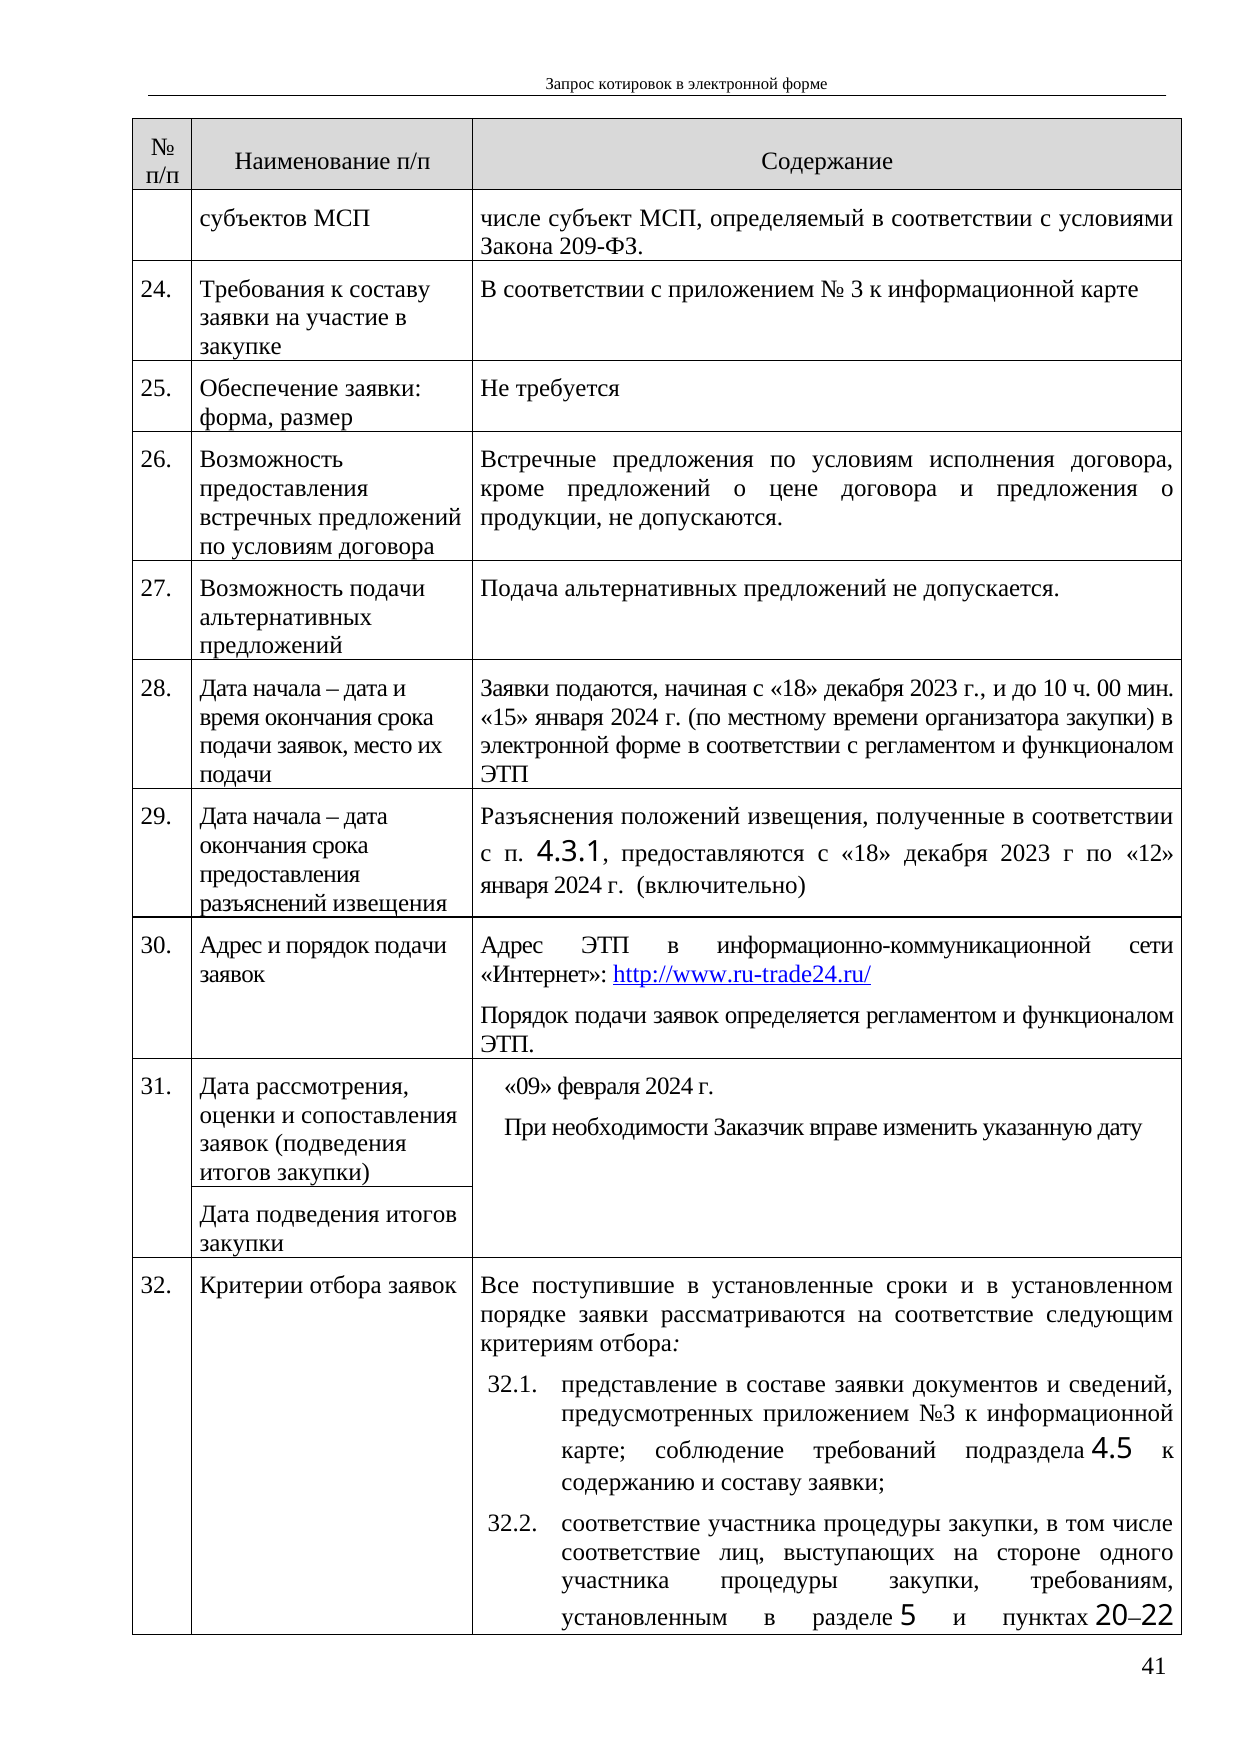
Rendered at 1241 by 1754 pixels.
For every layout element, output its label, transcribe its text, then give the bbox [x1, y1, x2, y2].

table_cell Критерии отбора заявок [192, 1258, 472, 1634]
table_cell Участие в закупке субъектов МСП [192, 190, 472, 260]
table_cell Заявки подаются, начиная с «18» декабря 2023 г., и до 10 ч. 00 мин. «15» января 2024 г. (по местному времени организатора закупки) в электронной форме в соответствии с регламентом и функционалом ЭТП [473, 660, 1181, 788]
table_header № п/п [133, 119, 191, 189]
table_cell В соответствии с приложением № 3 к информационной карте [473, 261, 1181, 360]
table_cell [133, 1059, 191, 1257]
table_cell Не требуется [473, 361, 1181, 431]
table_cell [133, 432, 191, 559]
table_cell Адрес ЭТП в информационно-коммуникационной сети «Интернет»: http://www.ru-trade24.ru/ Порядок подачи заявок определяется регламентом и функционалом ЭТП. [473, 918, 1181, 1057]
table_cell Дата начала – дата и время окончания срока подачи заявок, место их подачи [192, 660, 472, 788]
table_cell «09» февраля 2024 г. При необходимости Заказчик вправе изменить указанную дату [473, 1059, 1181, 1257]
table_cell [133, 561, 191, 659]
table_cell Дата рассмотрения, оценки и сопоставления заявок (подведения итогов закупки) [192, 1059, 472, 1186]
table_cell Обеспечение заявки: форма, размер [192, 361, 472, 431]
table_cell Дата подведения итогов закупки [192, 1187, 472, 1257]
table_cell Разъяснения положений извещения, полученные в соответствии с п. 4.3.1, предоставляются с «18» декабря 2023 г по «12» января 2024 г. (включительно) [473, 789, 1181, 916]
table_header Наименование п/п [192, 119, 472, 189]
table_cell Встречные предложения по условиям исполнения договора, кроме предложений о цене договора и предложения о продукции, не допускаются. [473, 432, 1181, 559]
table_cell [473, 1258, 1181, 1634]
table_cell [133, 361, 191, 431]
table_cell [473, 190, 1181, 260]
table_header Содержание [473, 119, 1181, 189]
table_cell [133, 190, 191, 260]
table_cell Возможность подачи альтернативных предложений [192, 561, 472, 659]
table_cell [133, 789, 191, 916]
table_cell [133, 918, 191, 1057]
table_cell Дата начала – дата окончания срока предоставления разъяснений извещения [192, 789, 472, 916]
table_cell [133, 1258, 191, 1634]
table_cell [133, 660, 191, 788]
table_cell Подача альтернативных предложений не допускается. [473, 561, 1181, 659]
table_cell Адрес и порядок подачи заявок [192, 918, 472, 1057]
table_cell Возможность предоставления встречных предложений по условиям договора [192, 432, 472, 559]
table_cell [133, 261, 191, 360]
table_cell Требования к составу заявки на участие в закупке [192, 261, 472, 360]
